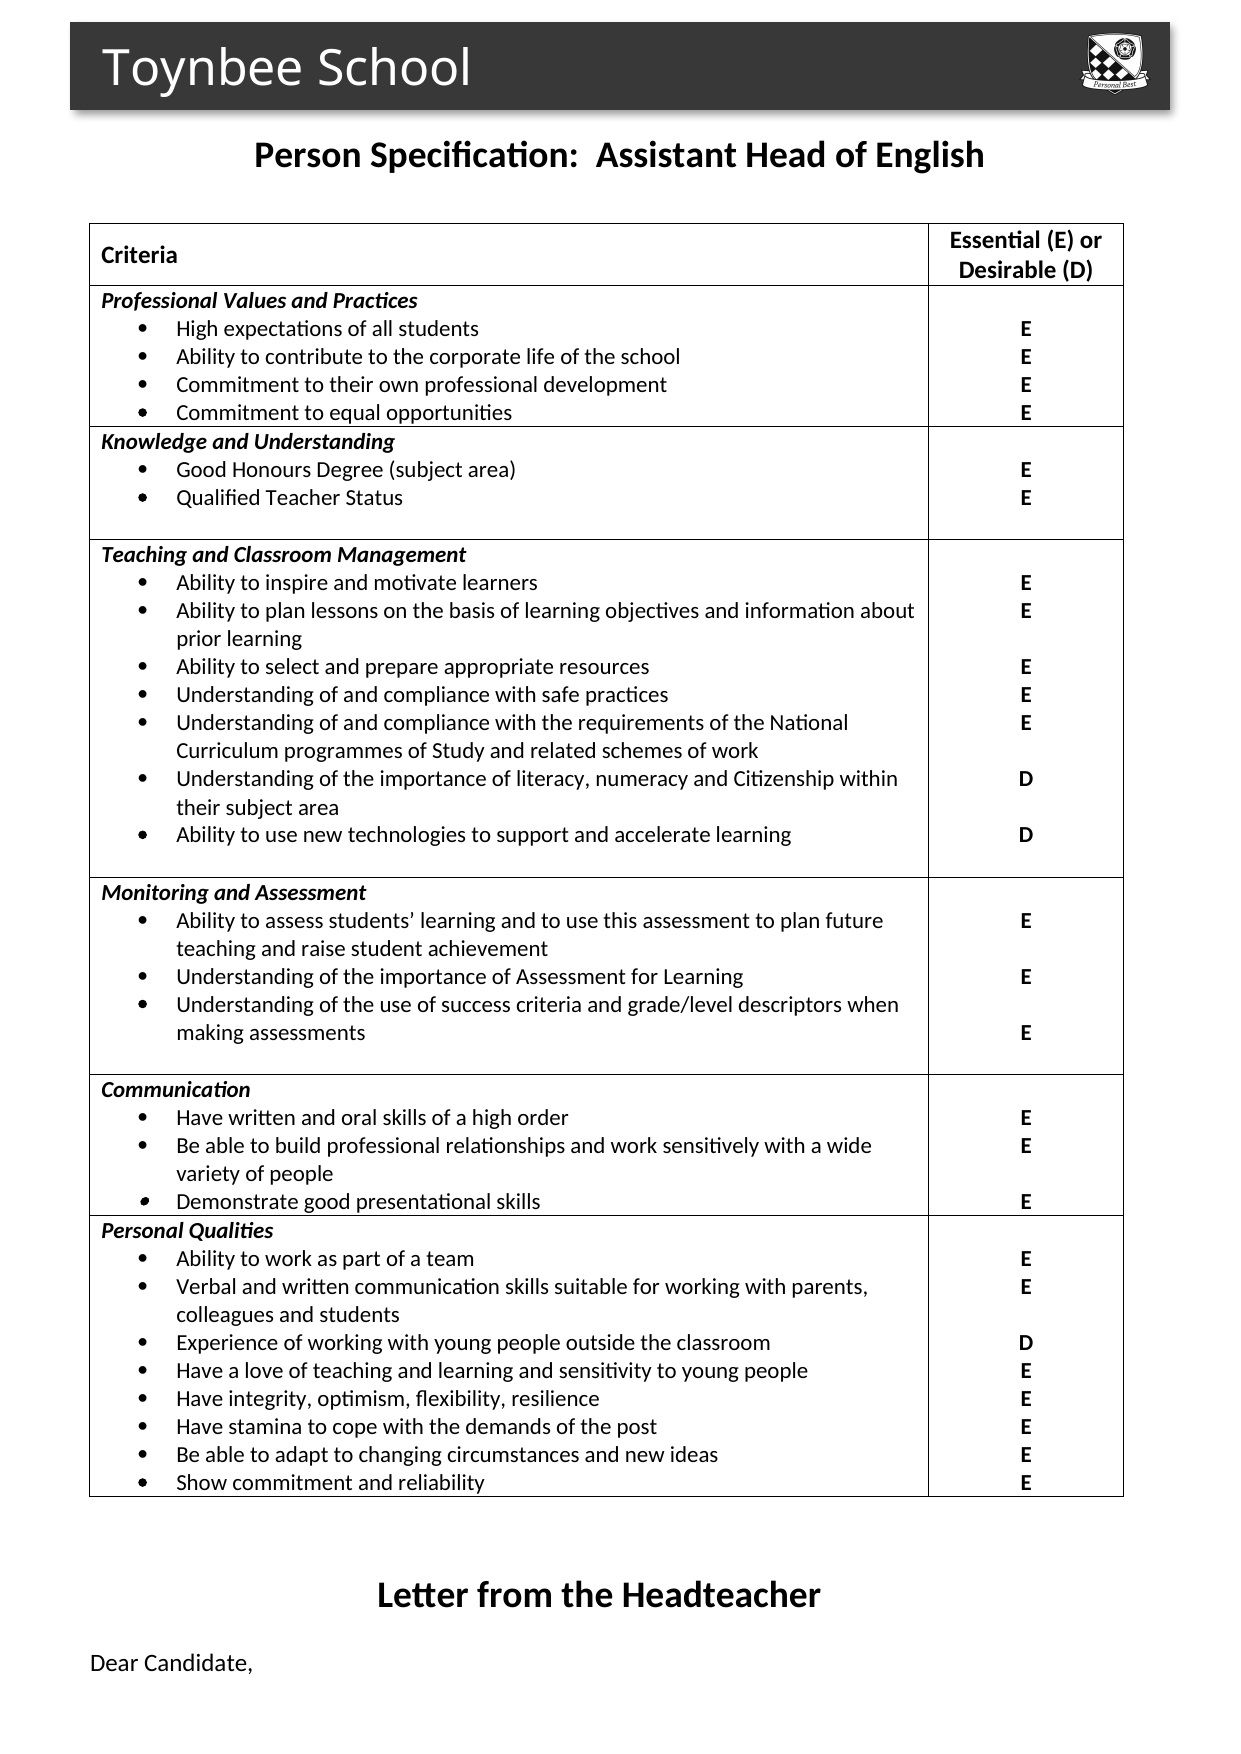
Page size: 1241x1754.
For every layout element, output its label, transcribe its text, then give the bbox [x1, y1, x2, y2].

text Person Specification: Assistant Head of English [75, 131, 1165, 177]
table_cell Teaching and Classroom Management Ability to inspire and motivate learners Ability to plan lessons on the basis of learning objectives and information about prior learning Ability to select and prepare appropriate resources Understanding of and compliance with safe practices Understanding of and compliance with the requirements of the National Curriculum programmes of Study and related schemes of work Understanding of the importance of literacy, numeracy and Citizenship within their subject area Ability to use new technologies to support and accelerate learning [90, 540, 928, 877]
table_cell E E E E E D D [929, 540, 1123, 877]
table_cell Monitoring and Assessment Ability to assess students’ learning and to use this assessment to plan future teaching and raise student achievement Understanding of the importance of Assessment for Learning Understanding of the use of success criteria and grade/level descriptors when making assessments [90, 878, 928, 1074]
table_cell Communication Have written and oral skills of a high order Be able to build professional relationships and work sensitively with a wide variety of people Demonstrate good presentational skills [90, 1075, 928, 1215]
table_cell E E E E [929, 286, 1123, 426]
table_header Essential (E) or Desirable (D) [929, 224, 1123, 285]
table_cell E E E [929, 1075, 1123, 1215]
table_cell Knowledge and Understanding Good Honours Degree (subject area) Qualified Teacher Status [90, 427, 928, 539]
table_header Criteria [90, 224, 928, 285]
text Dear Candidate, [90, 1647, 1123, 1678]
table_cell E E D E E E E E [929, 1216, 1123, 1496]
table_cell E E [929, 427, 1123, 539]
table_cell Professional Values and Practices High expectations of all students Ability to contribute to the corporate life of the school Commitment to their own professional development Commitment to equal opportunities [90, 286, 928, 426]
table_cell E E E [929, 878, 1123, 1074]
table_cell Personal Qualities Ability to work as part of a team Verbal and written communication skills suitable for working with parents, colleagues and students Experience of working with young people outside the classroom Have a love of teaching and learning and sensitivity to young people Have integrity, optimism, flexibility, resilience Have stamina to cope with the demands of the post Be able to adapt to changing circumstances and new ideas Show commitment and reliability [90, 1216, 928, 1496]
subtitle Letter from the Headteacher [75, 1571, 1123, 1617]
